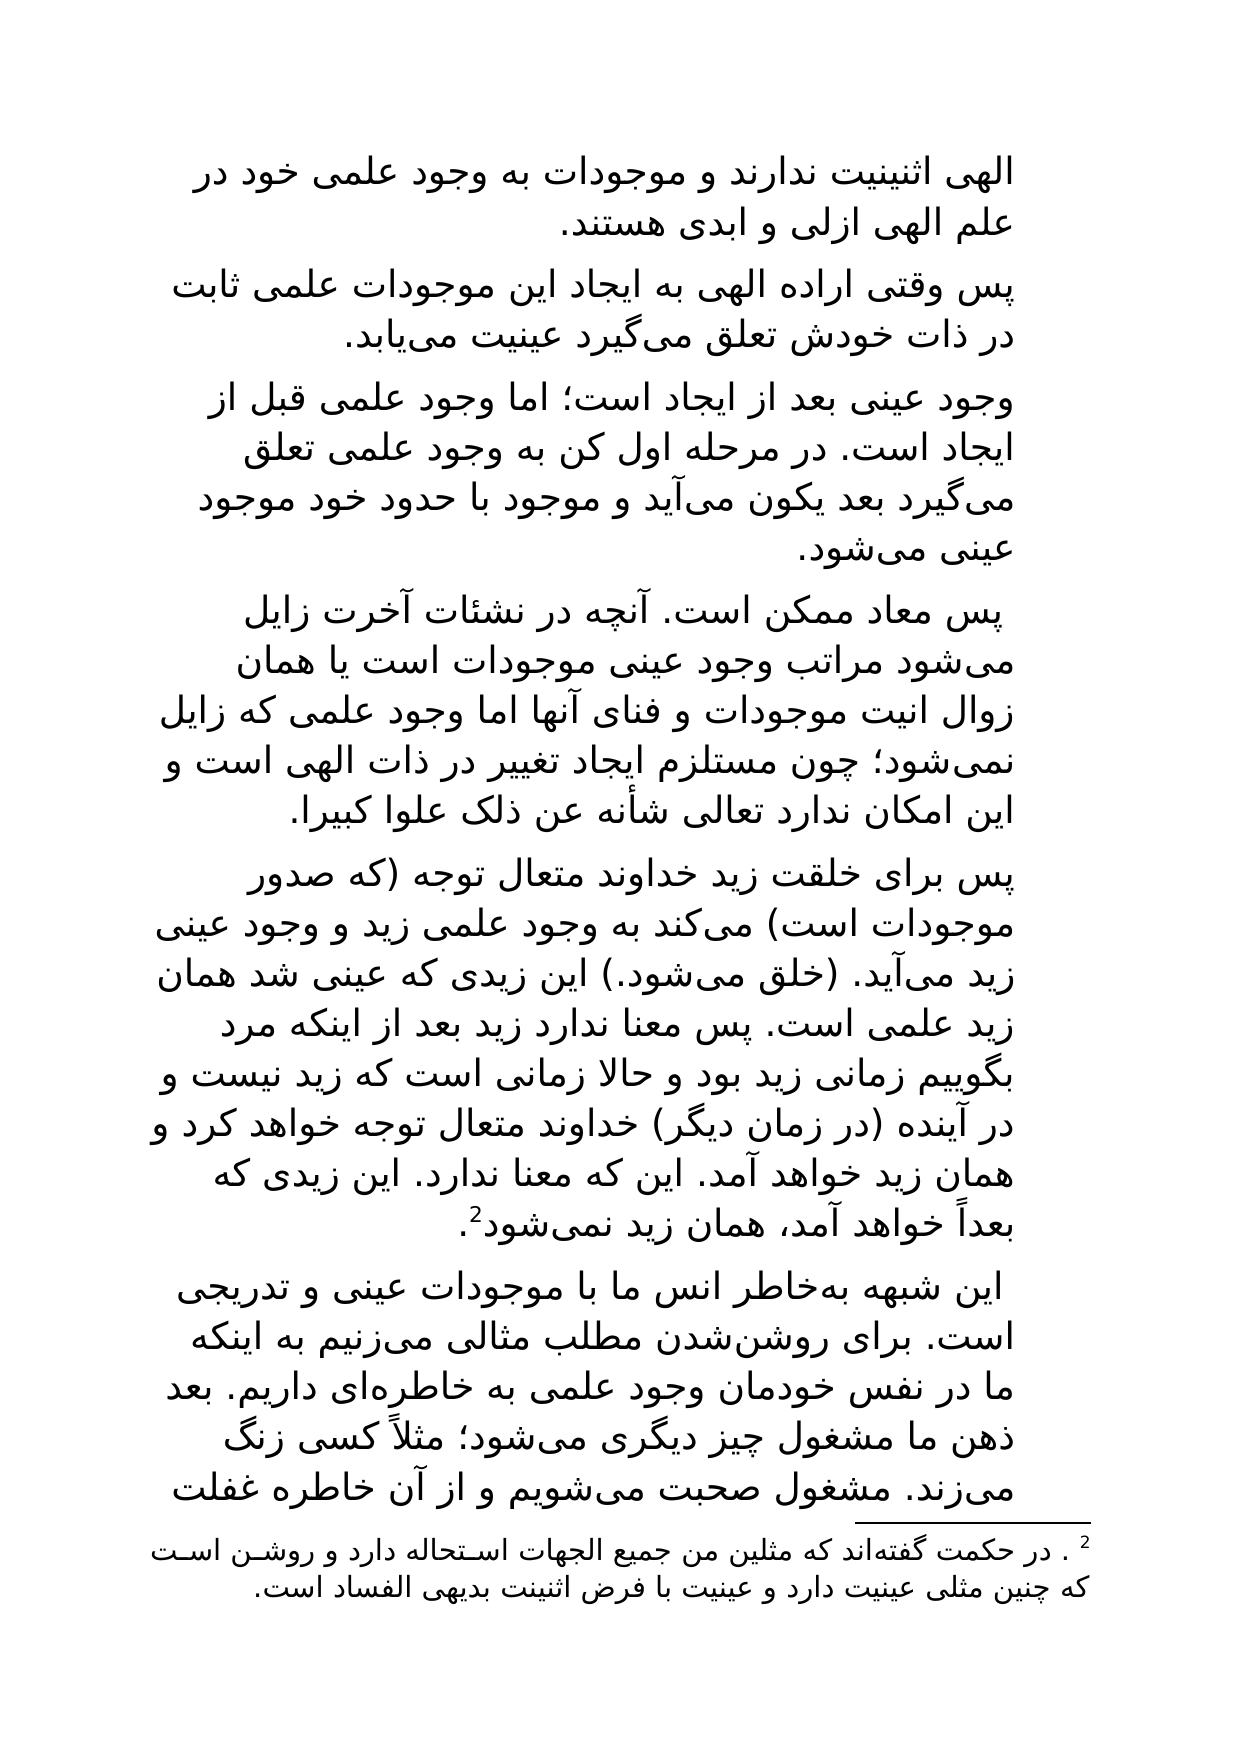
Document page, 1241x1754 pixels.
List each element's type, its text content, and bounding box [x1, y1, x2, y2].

text پس وقتی اراده الهی به ایجاد این موجودات علمی ثابت در ذات خودش تعلق می‌گیرد عینیت می‌یابد. [150, 263, 1015, 356]
text پس برای خلقت زید خداوند متعال توجه (که صدور موجودات است) می‌کند به وجود علمی زید و وجود عینی زید می‌آید. (خلق می‌شود.) این زیدی که عینی شد همان زید علمی است. پس معنا ندارد زید بعد از اینکه مرد بگوییم زمانی زید بود و حالا زمانی است که زید نیست و در آینده (در زمان دیگر) خداوند متعال توجه خواهد کرد و همان زید خواهد آمد. این که معنا ندارد. این زیدی که بعداً خواهد آمد، همان زید نمی‌شود. [150, 851, 1015, 1246]
text وجود عینی بعد از ایجاد است؛ اما وجود علمی قبل از ایجاد است. در مرحله اول کن به وجود علمی تعلق می‌گیرد بعد یکون می‌آید و موجود با حدود خود موجود عینی می‌شود. [150, 375, 1015, 569]
text پس معاد ممکن است. آنچه در نشئات آخرت زایل می‌شود مراتب وجود عینی موجودات است یا همان زوال انیت موجودات و فنای آنها اما وجود علمی که زایل نمی‌شود؛ چون مستلزم ایجاد تغییر در ذات الهی است و این امکان ندارد تعالی شأنه عن ذلک علوا کبیرا. [150, 588, 1015, 832]
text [150, 1265, 1015, 1509]
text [150, 150, 1015, 244]
